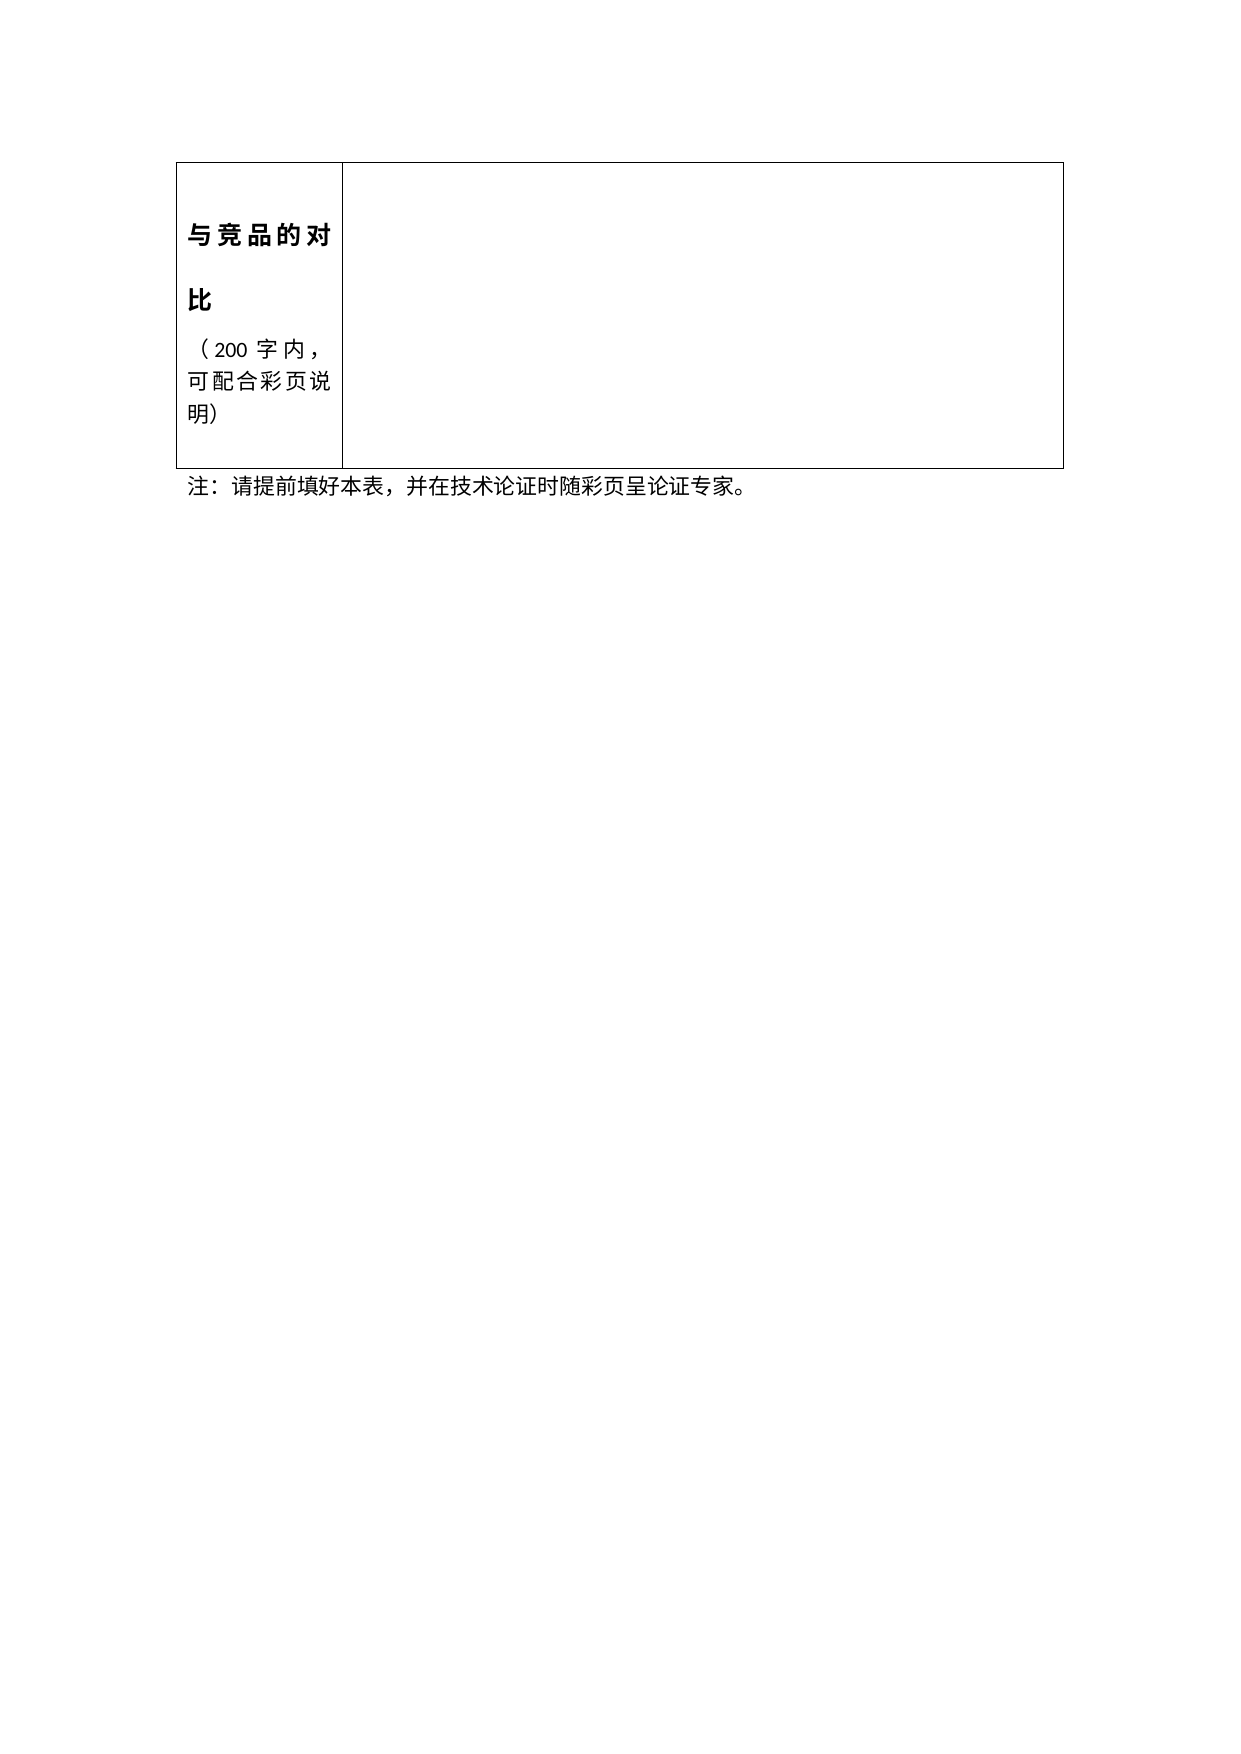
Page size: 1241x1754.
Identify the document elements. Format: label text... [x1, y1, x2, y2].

table_cell 与竞品的对比 （200字内，可配合彩页说明） [177, 163, 342, 467]
table_cell [343, 163, 1063, 467]
text 注：请提前填好本表，并在技术论证时随彩页呈论证专家。 [187, 469, 1053, 501]
